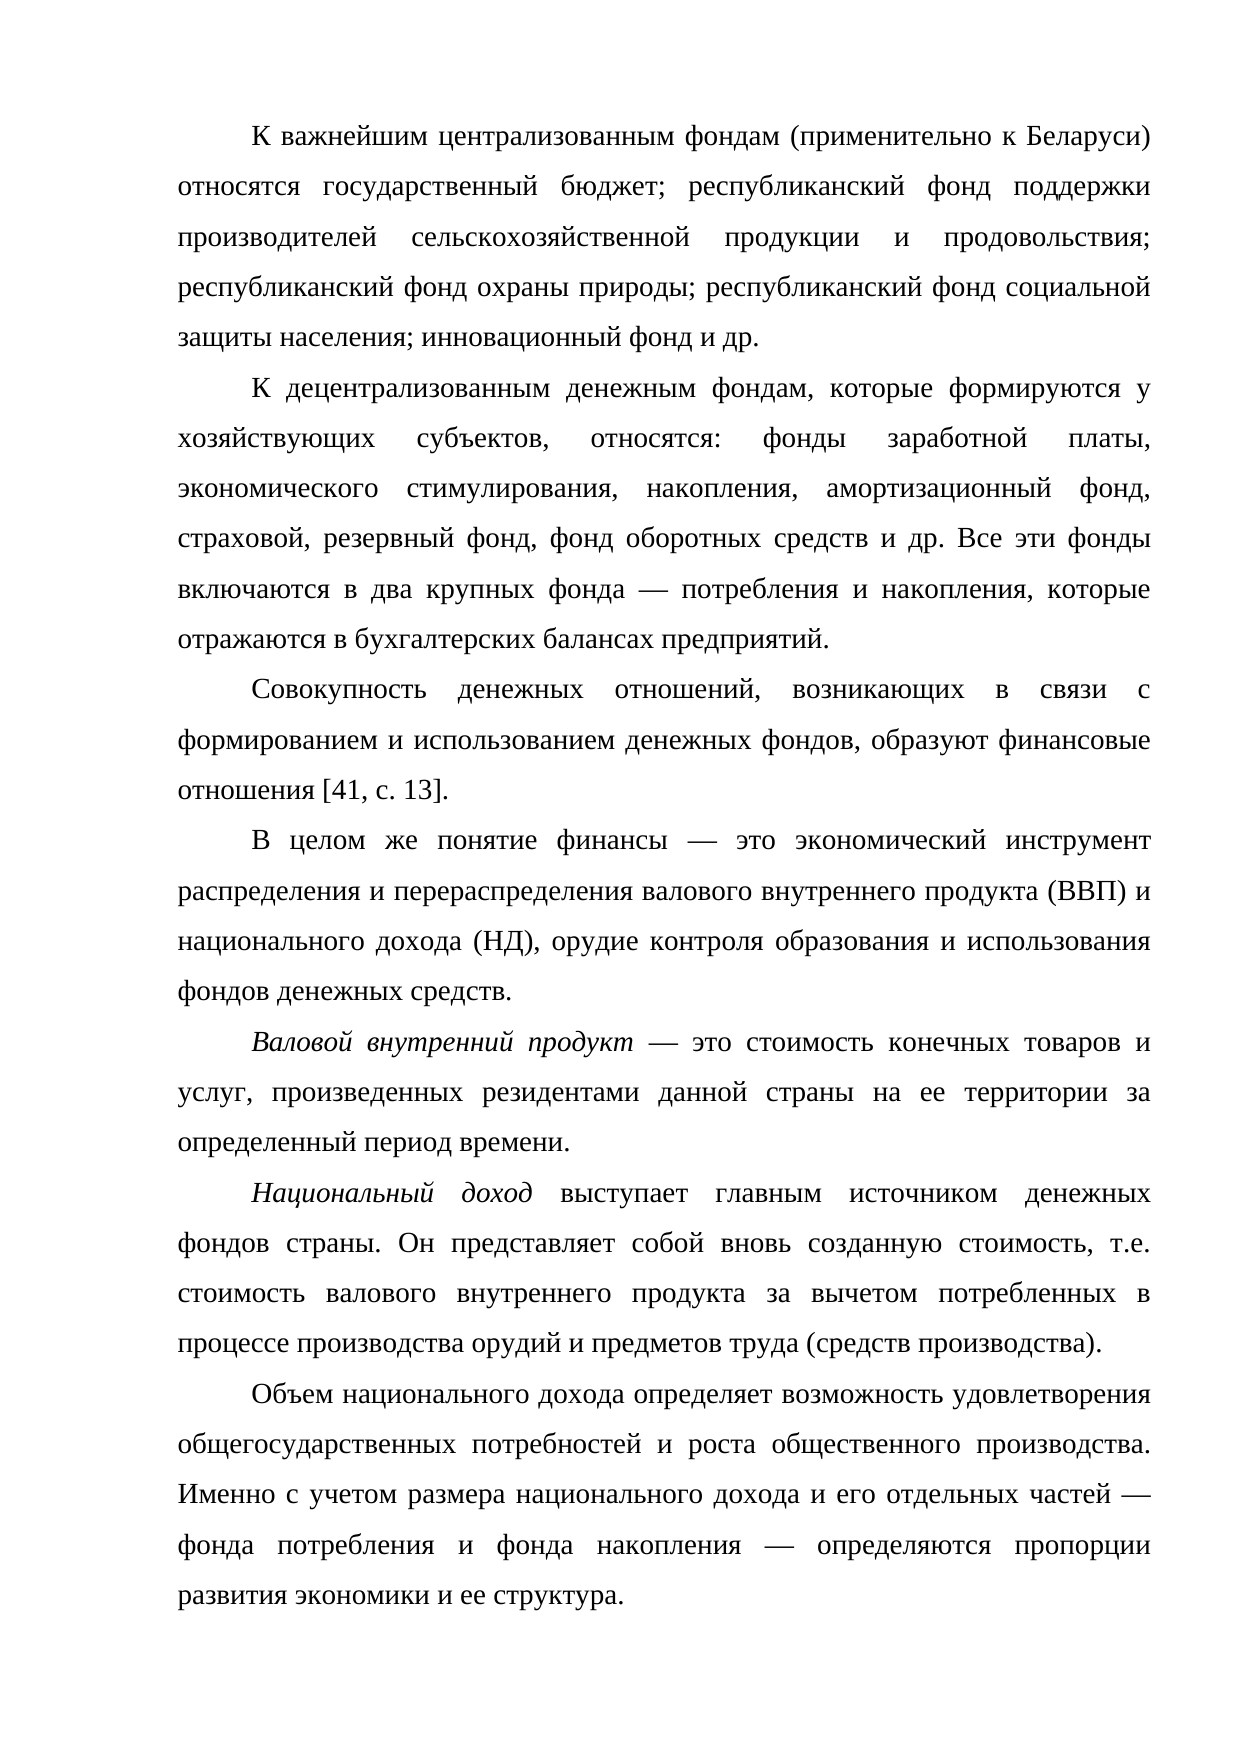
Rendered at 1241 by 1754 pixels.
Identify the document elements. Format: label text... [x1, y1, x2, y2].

text Национальный доход выступает главным источником денежных фондов страны. Он представляет собой вновь созданную стоимость, т.е. стоимость валового внутреннего продукта за вычетом потребленных в процессе производства орудий и предметов труда (средств производства). [177, 1175, 1152, 1359]
text Валовой внутренний продукт — это стоимость конечных товаров и услуг, произведенных резидентами данной страны на ее территории за определенный период времени. [177, 1024, 1152, 1158]
text К важнейшим централизованным фондам (применительно к Беларуси) относятся государственный бюджет; республиканский фонд поддержки производителей сельскохозяйственной продукции и продовольствия; республиканский фонд охраны природы; республиканский фонд социальной защиты населения; инновационный фонд и др. [177, 118, 1152, 353]
text Совокупность денежных отношений, возникающих в связи с формированием и использованием денежных фондов, образуют финансовые отношения [41, с. 13]. [177, 672, 1152, 806]
text К децентрализованным денежным фондам, которые формируются у хозяйствующих субъектов, относятся: фонды заработной платы, экономического стимулирования, накопления, амортизационный фонд, страховой, резервный фонд, фонд оборотных средств и др. Все эти фонды включаются в два крупных фонда — потребления и накопления, которые отражаются в бухгалтерских балансах предприятий. [177, 370, 1152, 655]
text В целом же понятие финансы — это экономический инструмент распределения и перераспределения валового внутреннего продукта (ВВП) и национального дохода (НД), орудие контроля образования и использования фондов денежных средств. [177, 822, 1152, 1007]
text Объем национального дохода определяет возможность удовлетворения общегосударственных потребностей и роста общественного производства. Именно с учетом размера национального дохода и его отдельных частей — фонда потребления и фонда накопления — определяются пропорции развития экономики и ее структура. [177, 1376, 1152, 1611]
